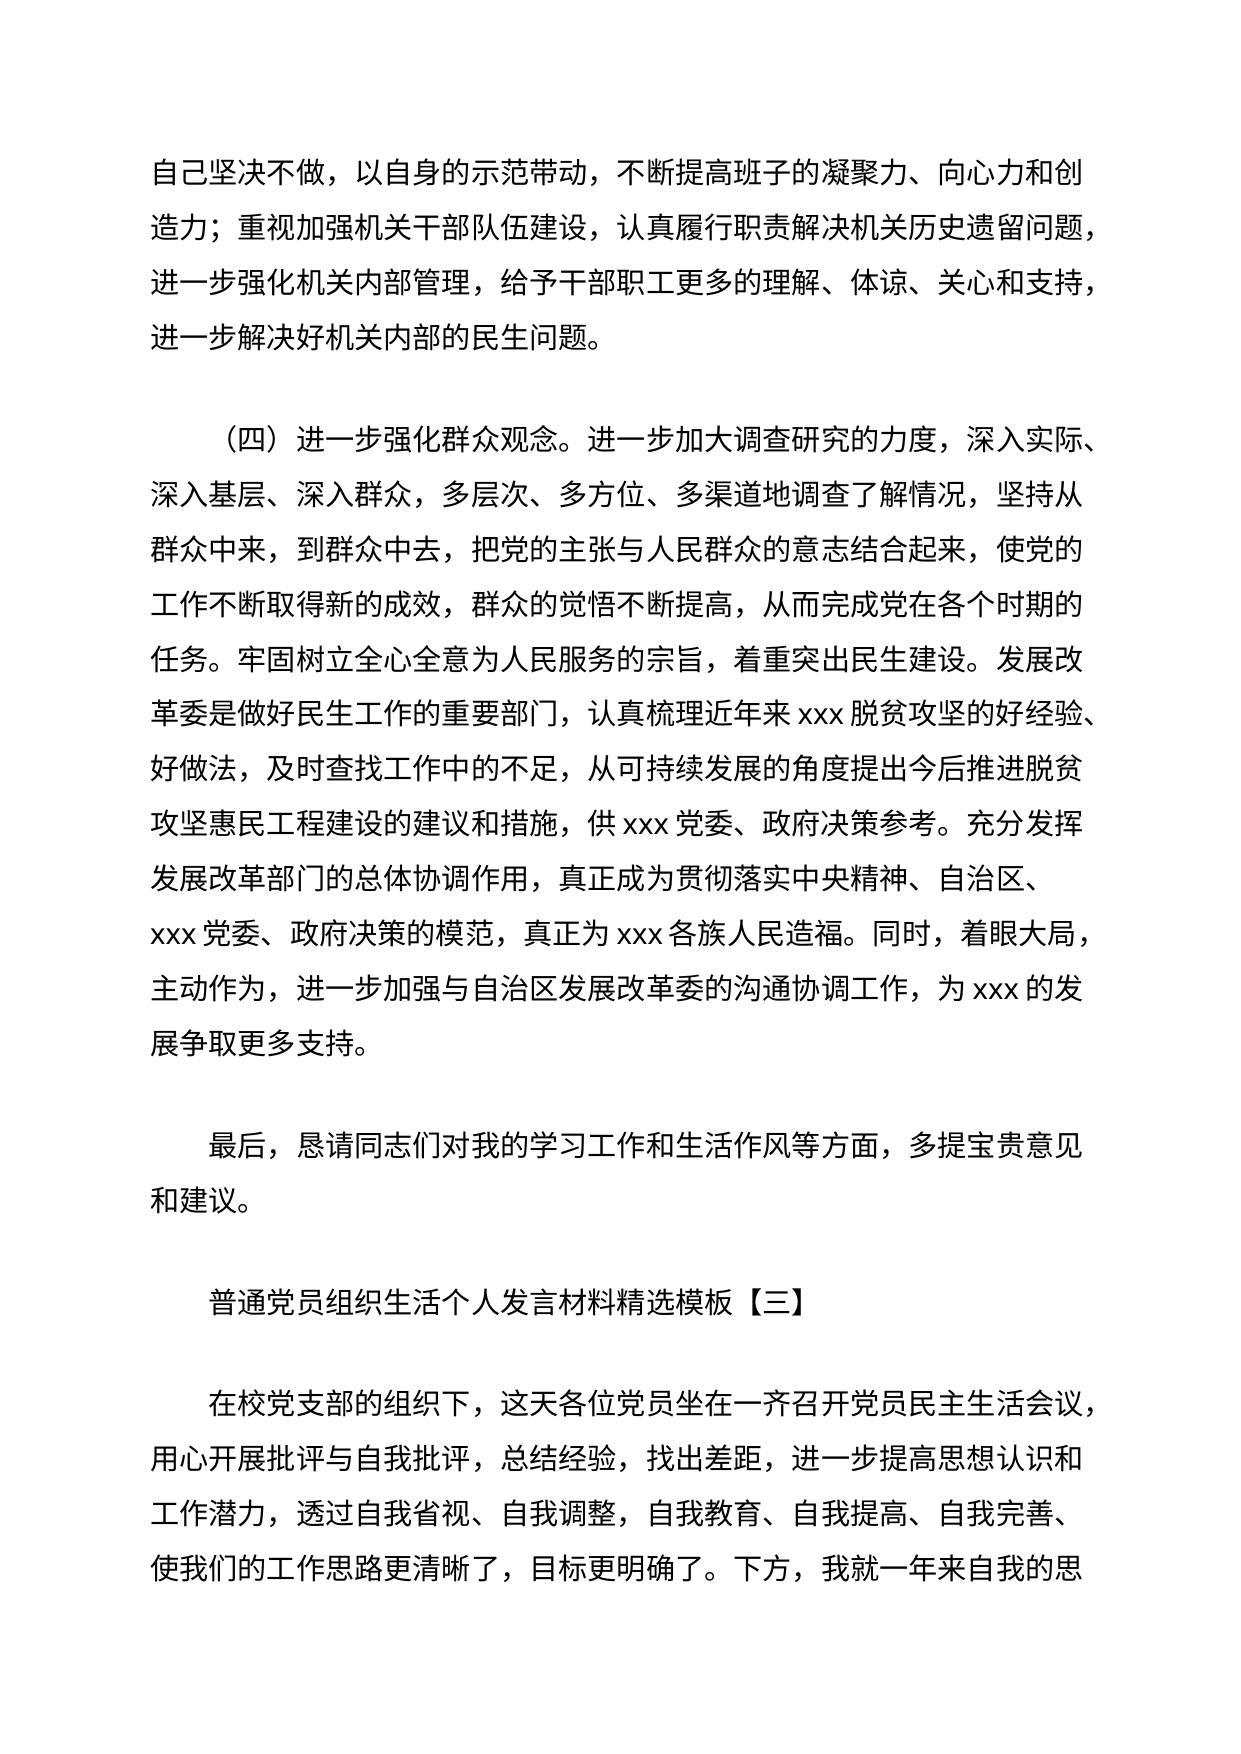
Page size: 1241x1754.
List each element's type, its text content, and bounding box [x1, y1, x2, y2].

text （四）进一步强化群众观念。进一步加大调查研究的力度，深入实际、深入基层、深入群众，多层次、多方位、多渠道地调查了解情况，坚持从群众中来，到群众中去，把党的主张与人民群众的意志结合起来，使党的工作不断取得新的成效，群众的觉悟不断提高，从而完成党在各个时期的任务。牢固树立全心全意为人民服务的宗旨，着重突出民生建设。发展改革委是做好民生工作的重要部门，认真梳理近年来xxx脱贫攻坚的好经验、好做法，及时查找工作中的不足，从可持续发展的角度提出今后推进脱贫攻坚惠民工程建设的建议和措施，供xxx党委、政府决策参考。充分发挥发展改革部门的总体协调作用，真正成为贯彻落实中央精神、自治区、xxx党委、政府决策的模范，真正为xxx各族人民造福。同时，着眼大局，主动作为，进一步加强与自治区发展改革委的沟通协调工作，为xxx的发展争取更多支持。 [150, 416, 1090, 1063]
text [150, 150, 1090, 357]
text 普通党员组织生活个人发言材料精选模板【三】 [150, 1279, 1090, 1321]
text 最后，恳请同志们对我的学习工作和生活作风等方面，多提宝贵意见和建议。 [150, 1122, 1090, 1220]
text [150, 1381, 1090, 1588]
